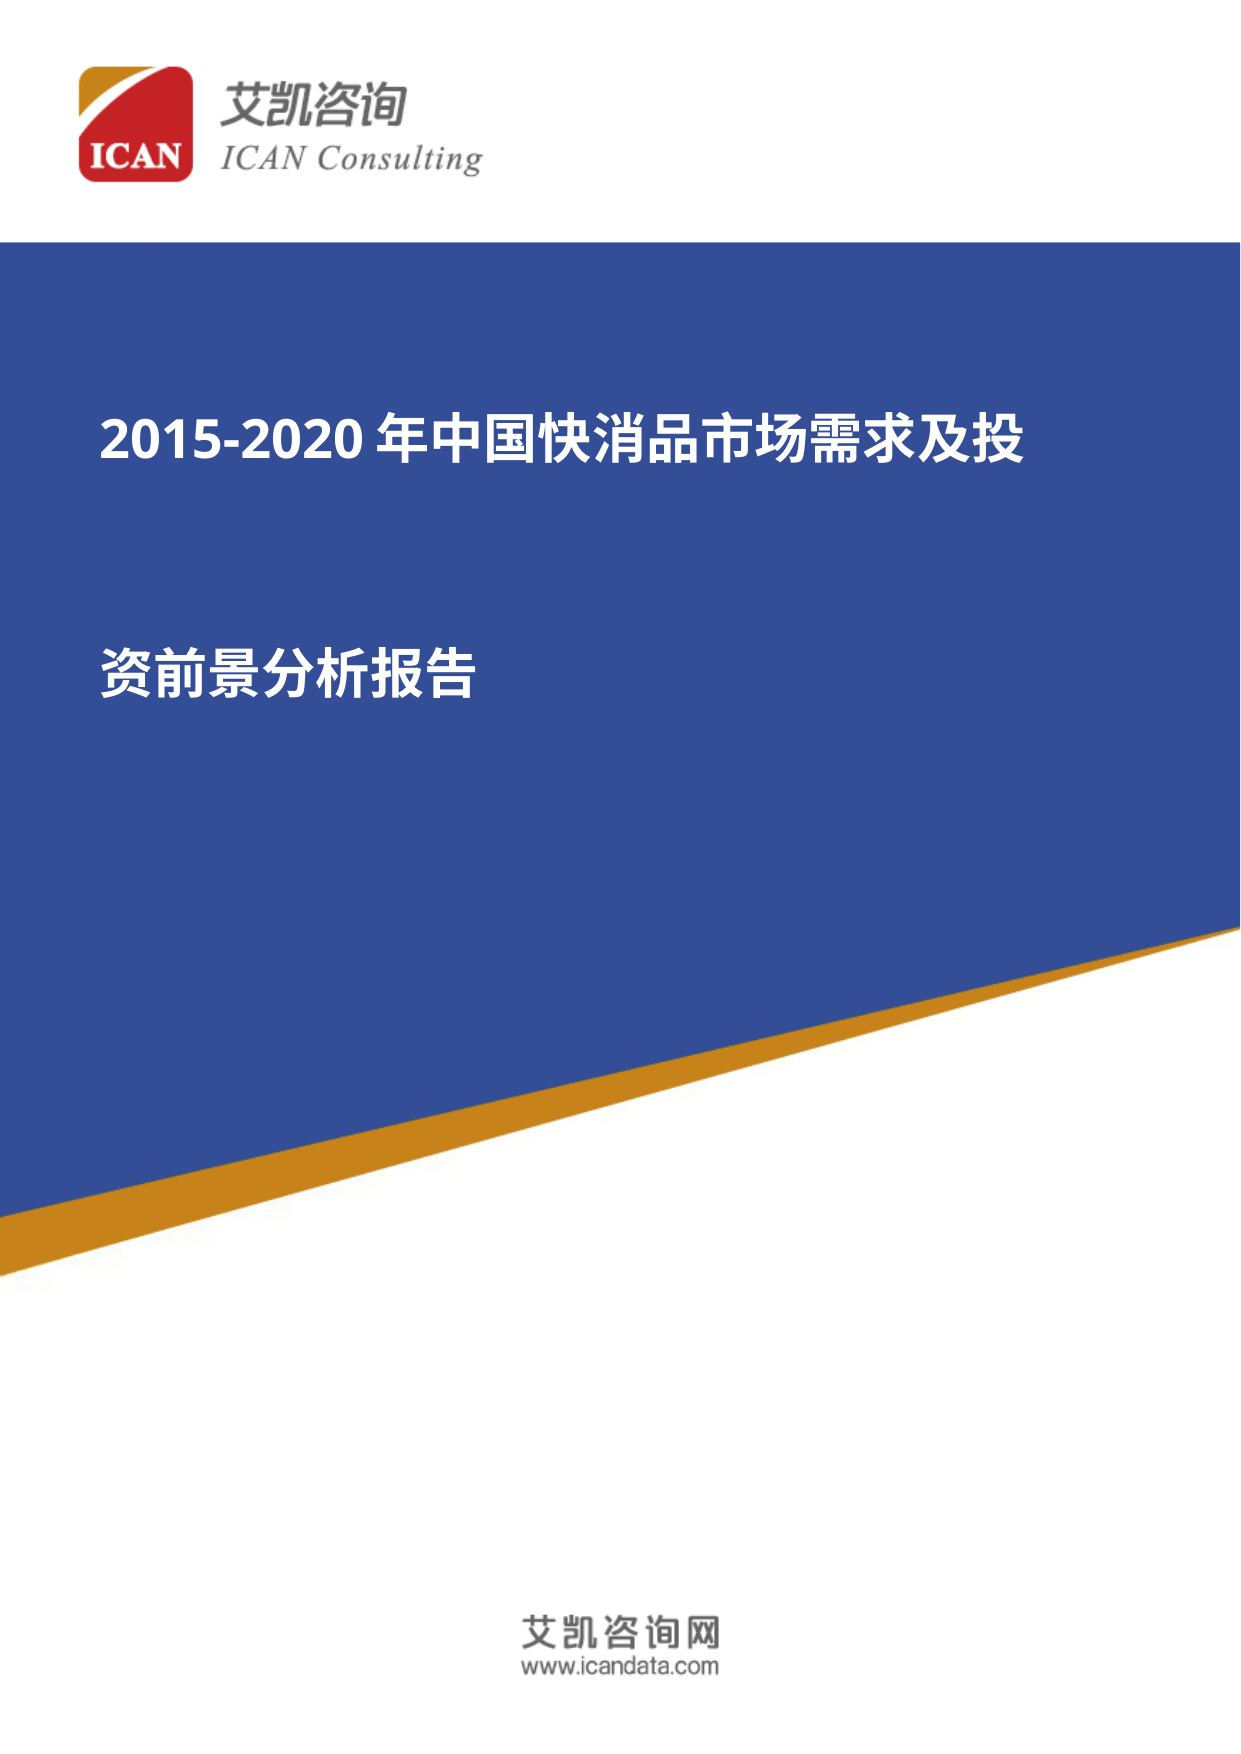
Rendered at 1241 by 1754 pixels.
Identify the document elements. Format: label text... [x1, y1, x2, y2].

subtitle 2015-2020年中国快消品市场需求及投资前景分析报告 [99, 386, 1053, 718]
picture [0, 5, 1241, 1754]
